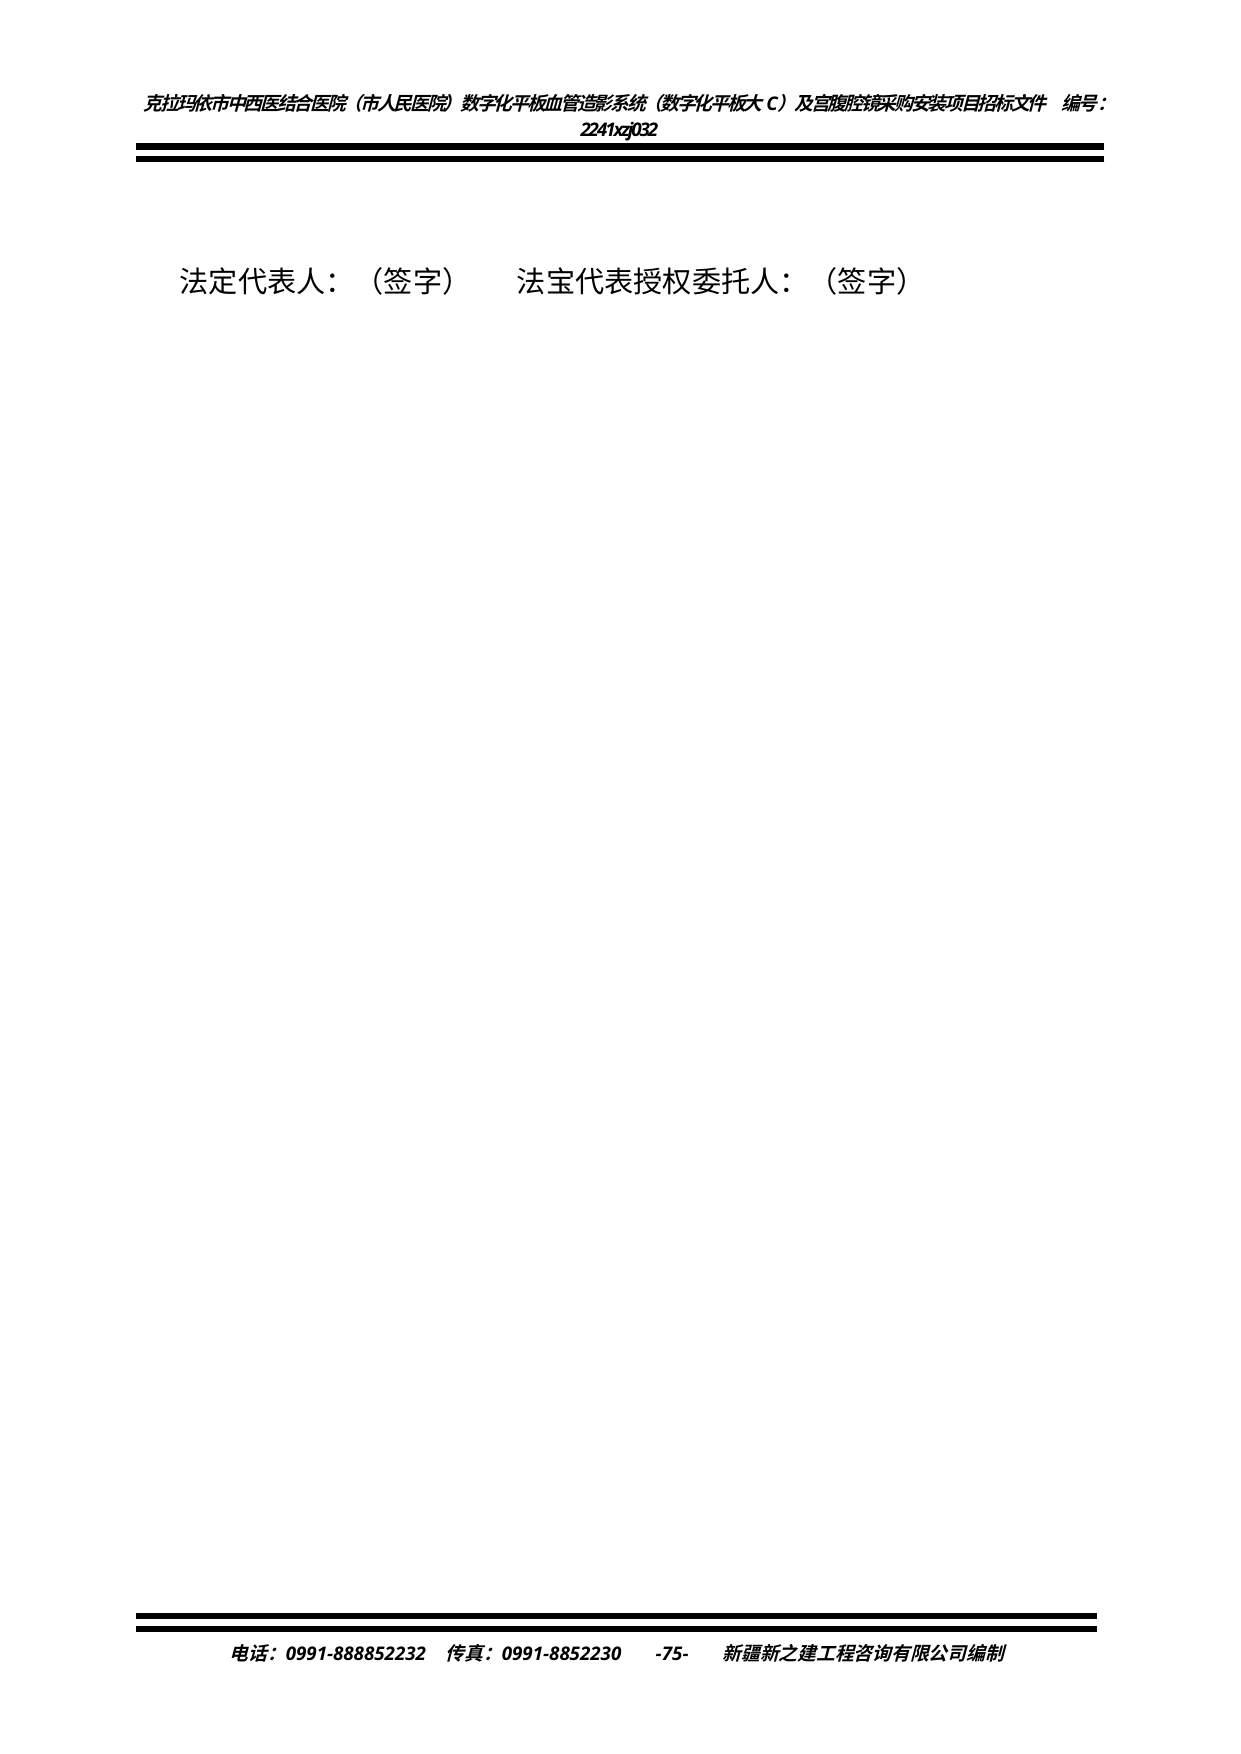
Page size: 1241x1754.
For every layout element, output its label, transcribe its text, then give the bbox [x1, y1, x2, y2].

text 法定代表人：（签字） 法宝代表授权委托人：（签字） [136, 247, 1104, 312]
